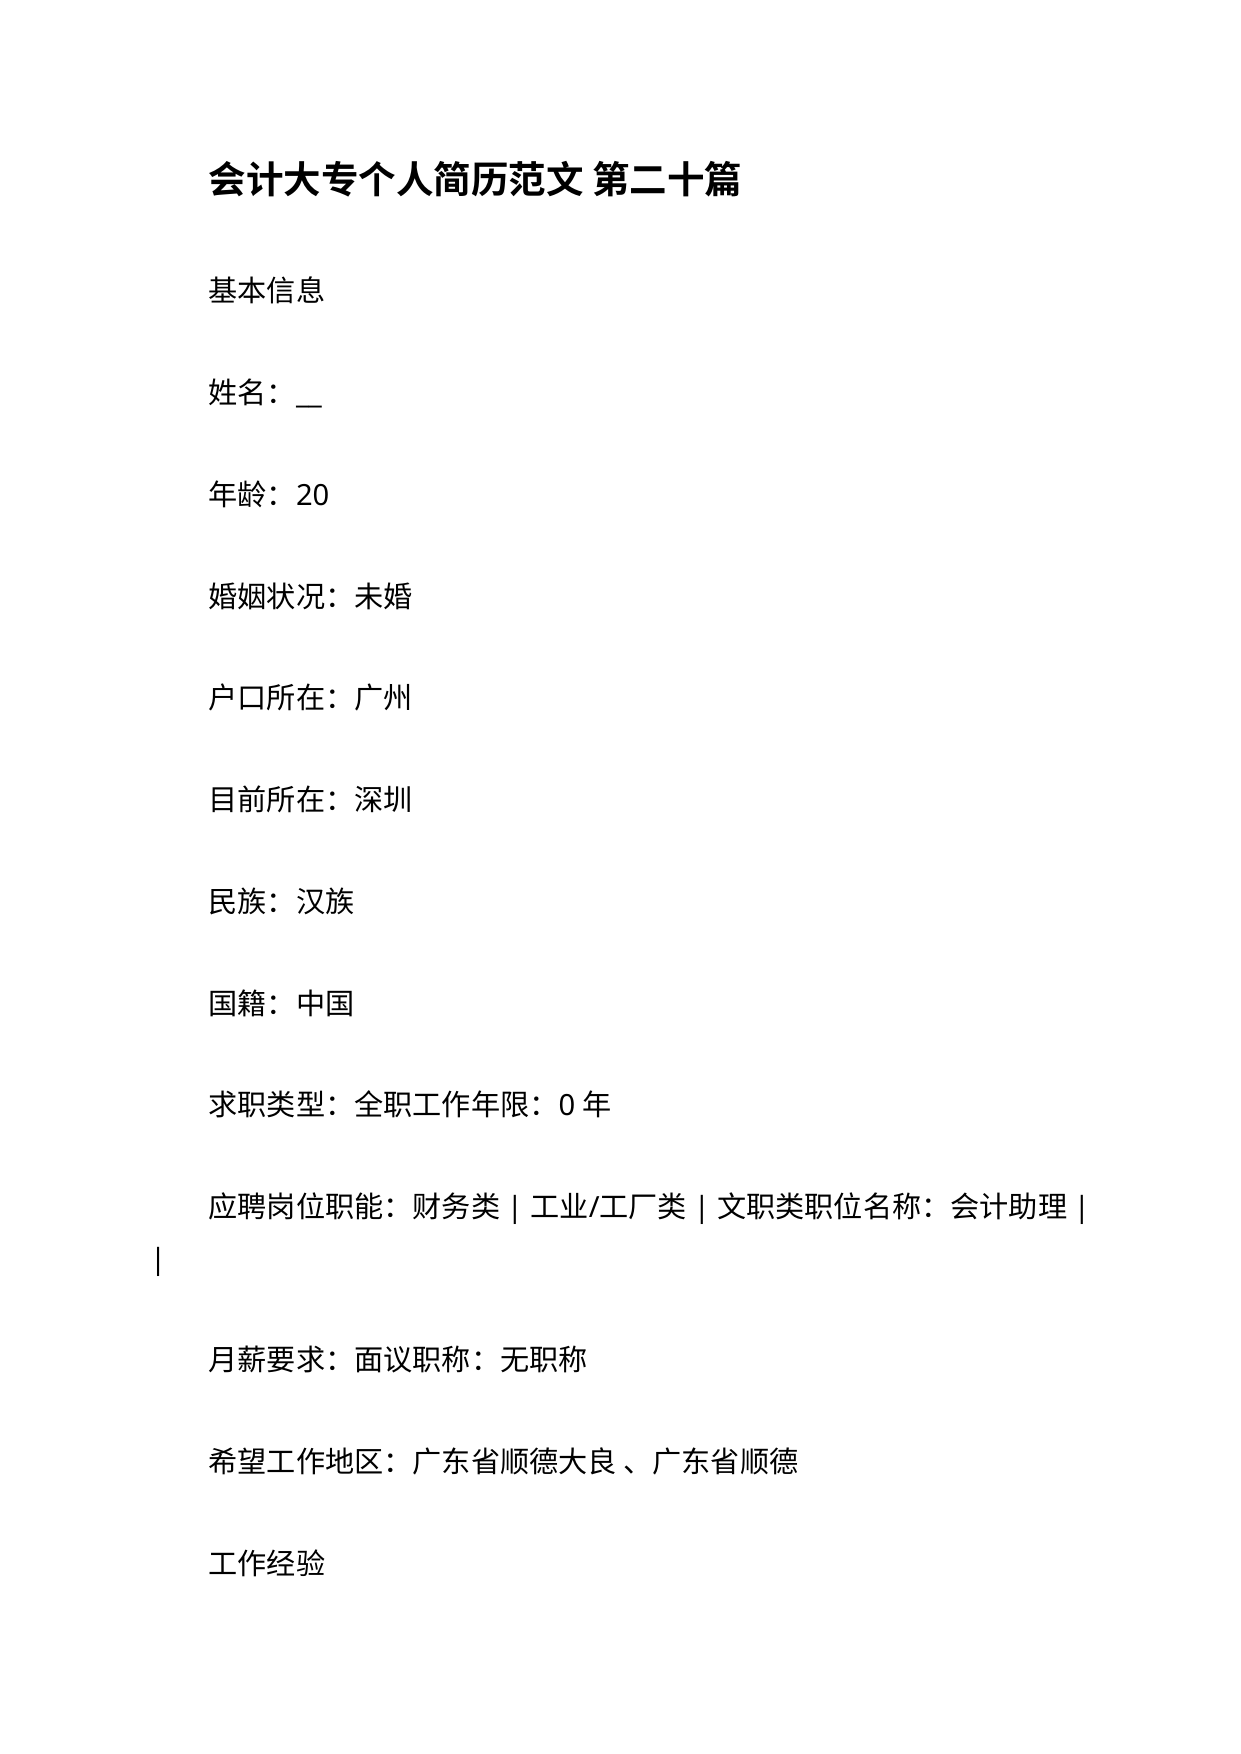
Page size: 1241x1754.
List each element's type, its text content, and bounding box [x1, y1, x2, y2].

text 姓名：__ [150, 369, 1090, 412]
text 户口所在：广州 [150, 675, 1090, 717]
text 目前所在：深圳 [150, 777, 1090, 819]
text 希望工作地区：广东省顺德大良 、广东省顺德 [150, 1438, 1090, 1481]
text 国籍：中国 [150, 980, 1090, 1022]
text 年龄：20 [150, 471, 1090, 513]
text 应聘岗位职能：财务类 | 工业/工厂类 | 文职类职位名称：会计助理 | | [150, 1184, 1090, 1278]
text 婚姻状况：未婚 [150, 573, 1090, 615]
text 会计大专个人简历范文 第二十篇 [150, 150, 1090, 204]
text 民族：汉族 [150, 878, 1090, 921]
text 求职类型：全职工作年限：0 年 [150, 1082, 1090, 1124]
text 工作经验 [150, 1540, 1090, 1582]
text 基本信息 [150, 267, 1090, 310]
text 月薪要求：面议职称：无职称 [150, 1337, 1090, 1379]
